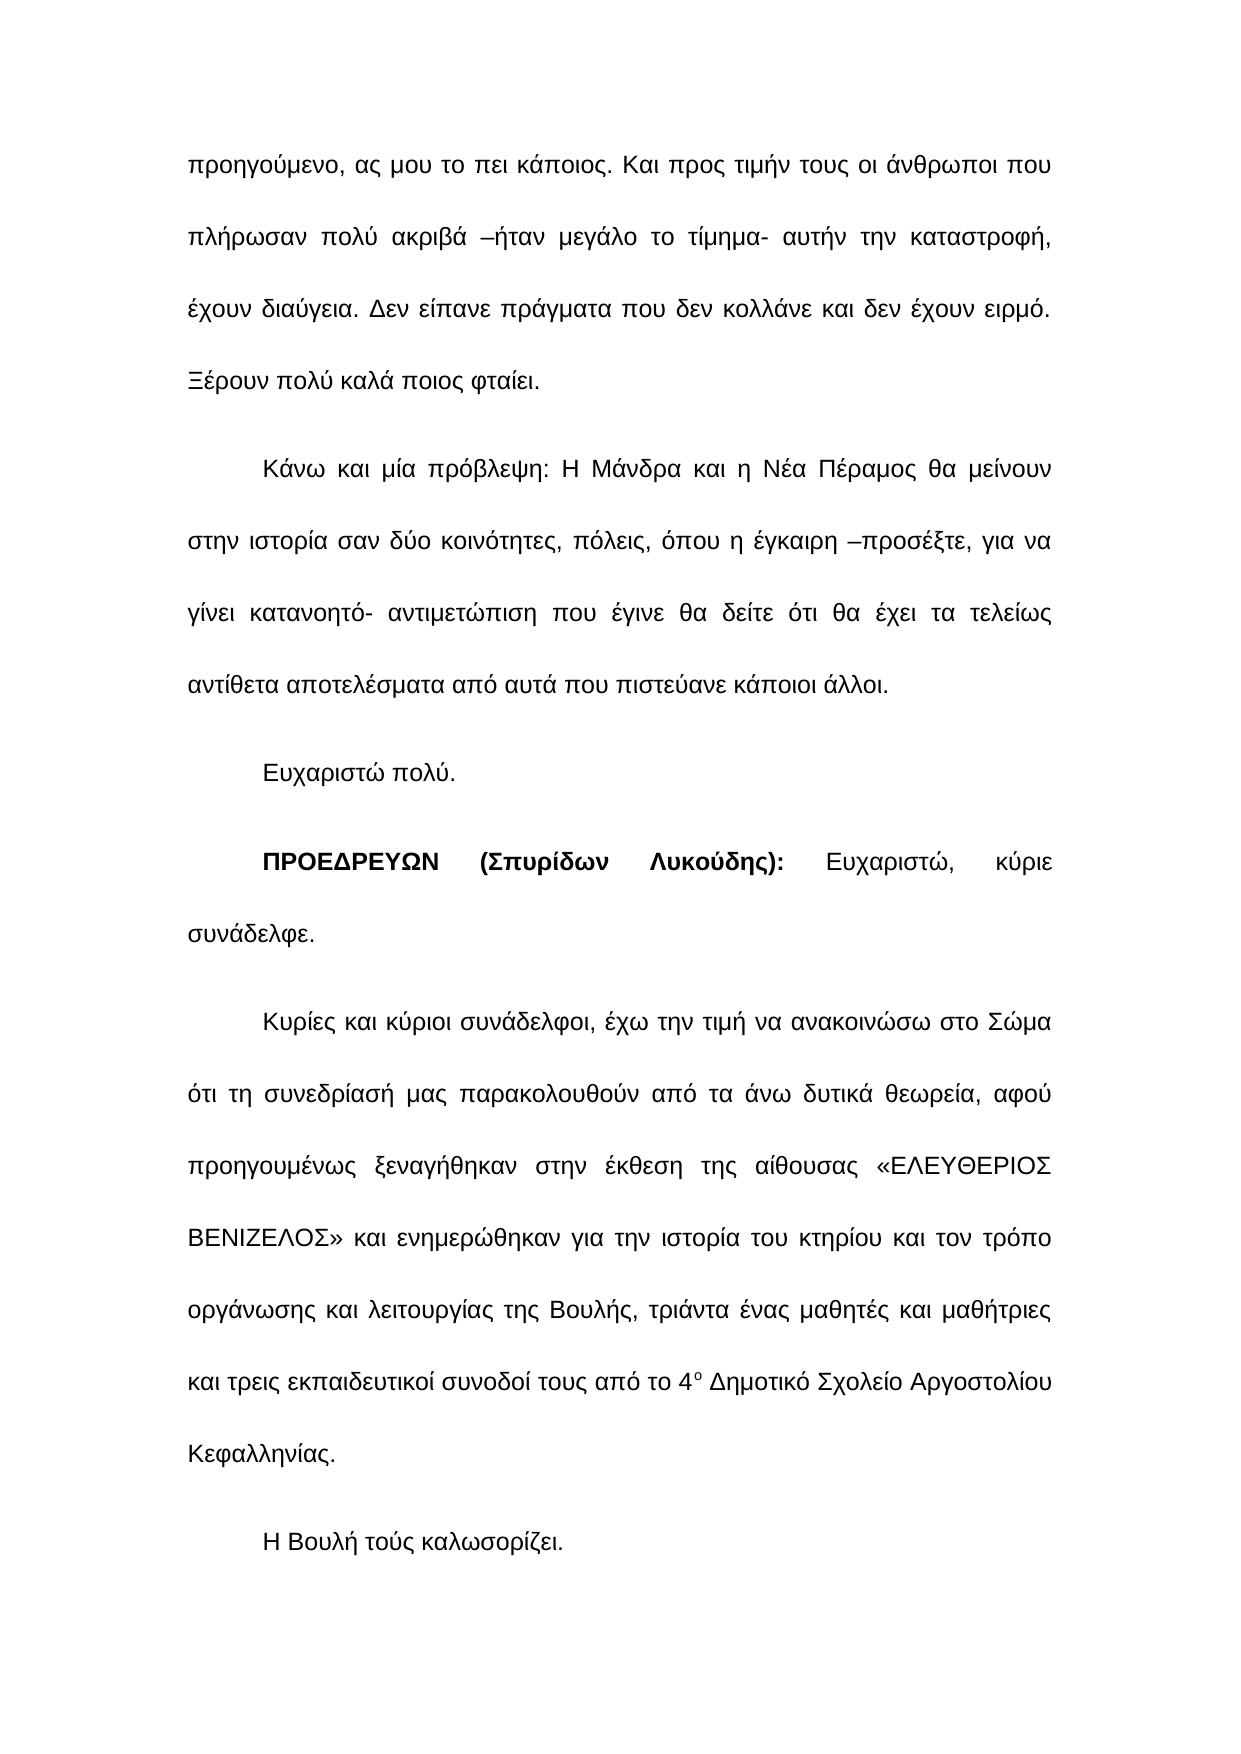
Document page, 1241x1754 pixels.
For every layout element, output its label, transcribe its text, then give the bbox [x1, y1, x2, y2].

text Ευχαριστώ πολύ. [187, 758, 1053, 787]
text Η Βουλή τούς καλωσορίζει. [225, 1527, 1053, 1556]
text Κυρίες και κύριοι συνάδελφοι, έχω την τιμή να ανακοινώσω στο Σώμα ότι τη συνεδρίασή μας παρακολουθούν από τα άνω δυτικά θεωρεία, αφού προηγουμένως ξεναγήθηκαν στην έκθεση της αίθουσας «ΕΛΕΥΘΕΡΙΟΣ ΒΕΝΙΖΕΛΟΣ» και ενημερώθηκαν για την ιστορία του κτηρίου και τον τρόπο οργάνωσης και λειτουργίας της Βουλής, τριάντα ένας μαθητές και μαθήτριες και τρεις εκπαιδευτικοί συνοδοί τους από το 4ο Δημοτικό Σχολείο Αργοστολίου Κεφαλληνίας. [187, 1007, 1053, 1467]
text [187, 150, 1053, 394]
text Κάνω και μία πρόβλεψη: Η Μάνδρα και η Νέα Πέραμος θα μείνουν στην ιστορία σαν δύο κοινότητες, πόλεις, όπου η έγκαιρη –προσέξτε, για να γίνει κατανοητό- αντιμετώπιση που έγινε θα δείτε ότι θα έχει τα τελείως αντίθετα αποτελέσματα από αυτά που πιστεύανε κάποιοι άλλοι. [187, 454, 1053, 698]
text ΠΡΟΕΔΡΕΥΩΝ (Σπυρίδων Λυκούδης): Ευχαριστώ, κύριε συνάδελφε. [187, 847, 1053, 947]
